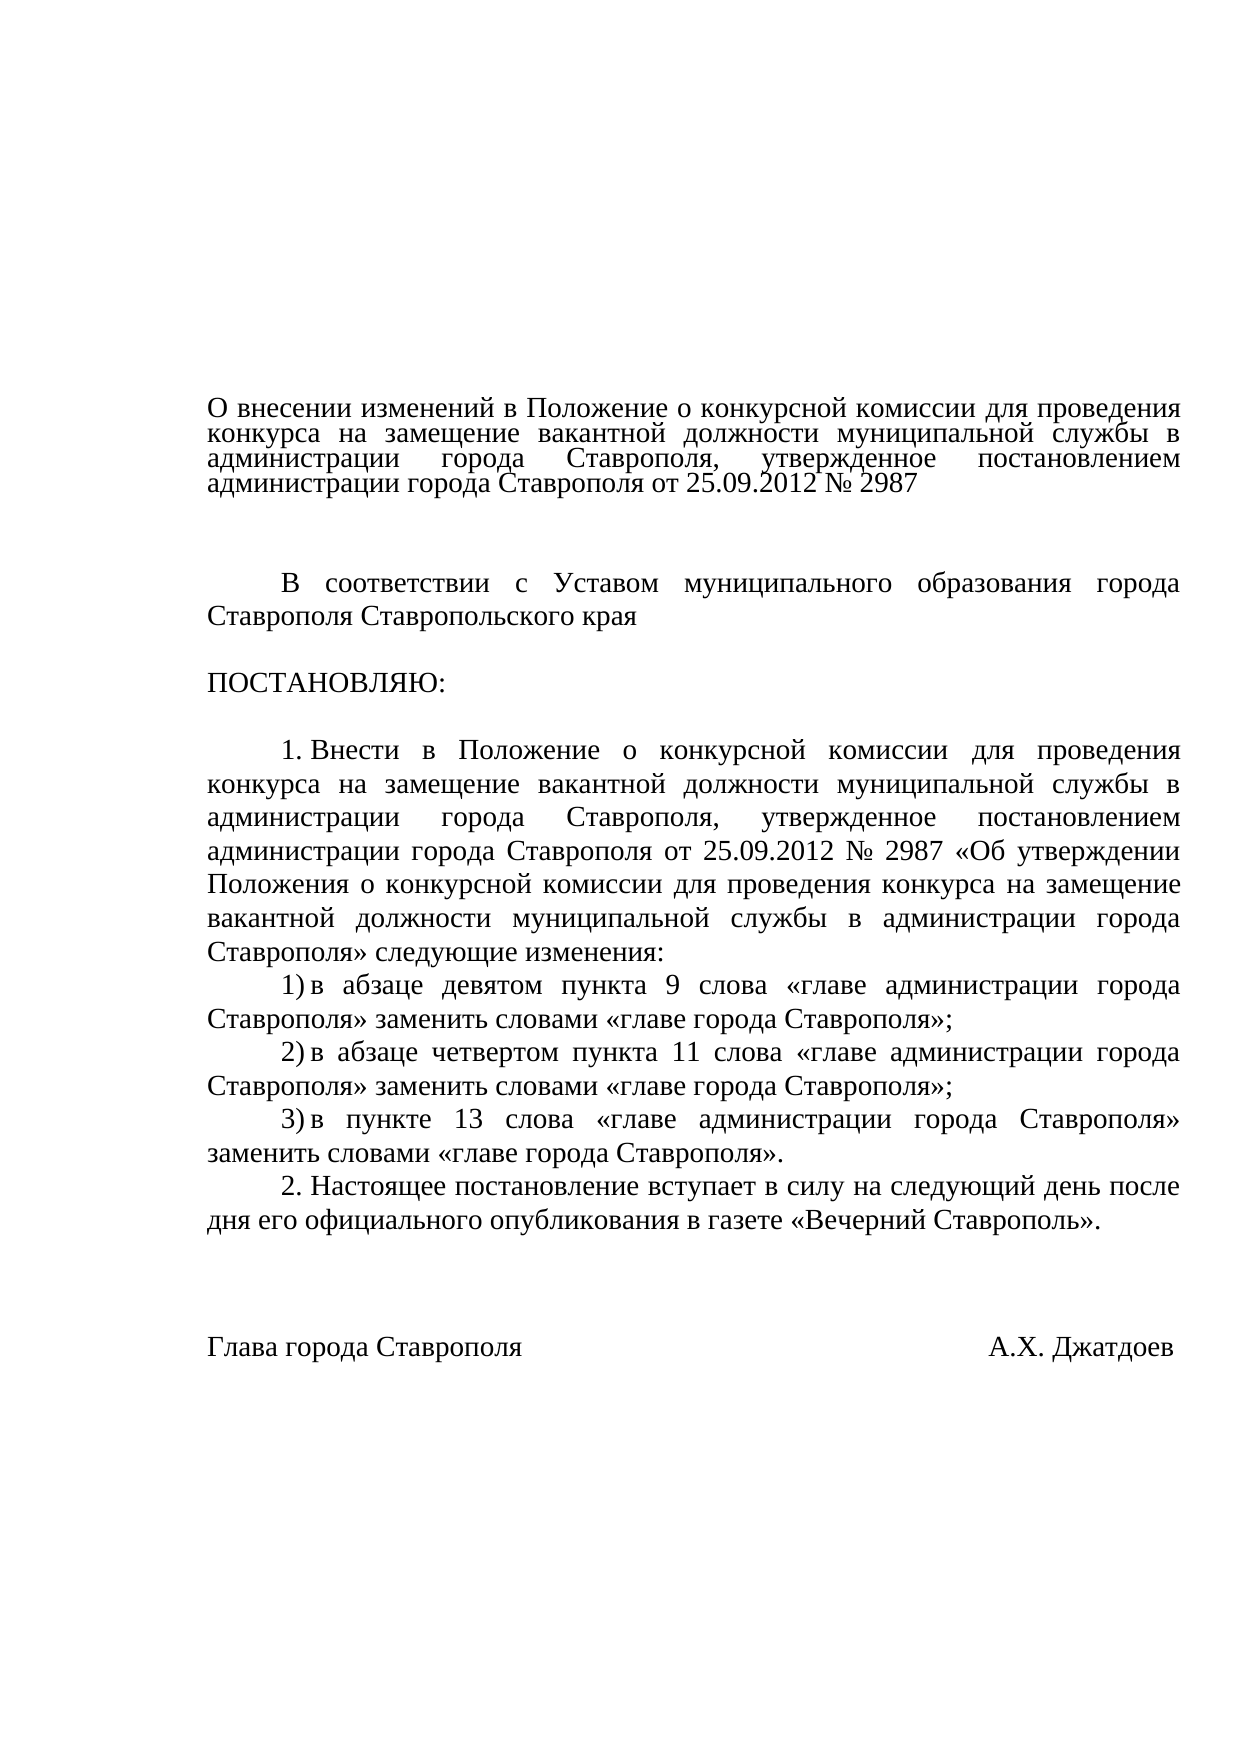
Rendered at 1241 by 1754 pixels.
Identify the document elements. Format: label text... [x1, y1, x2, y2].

text Глава города Ставрополя А.Х. Джатдоев [207, 1336, 1181, 1361]
list Внести в Положение о конкурсной комиссии для проведения конкурса на замещение вакантной должности муниципальной службы в администрации города Ставрополя, утвержденное постановлением администрации города Ставрополя от 25.09.2012 № 2987 «Об утверждении Положения о конкурсной комиссии для проведения конкурса на замещение вакантной должности муниципальной службы в администрации города Ставрополя» следующие изменения: [207, 732, 1181, 967]
text ПОСТАНОВЛЯЮ: [207, 665, 1181, 699]
text О внесении изменений в Положение о конкурсной комиссии для проведения конкурса на замещение вакантной должности муниципальной службы в администрации города Ставрополя, утвержденное постановлением администрации города Ставрополя от 25.09.2012 № 2987 [207, 398, 1181, 498]
list в абзаце четвертом пункта 11 слова «главе администрации города Ставрополя» заменить словами «главе города Ставрополя»; [207, 1034, 1181, 1101]
list в пункте 13 слова «главе администрации города Ставрополя» заменить словами «главе города Ставрополя». [207, 1101, 1181, 1168]
title В соответствии с Уставом муниципального образования города Ставрополя Ставропольского края [207, 565, 1181, 632]
list в абзаце девятом пункта 9 слова «главе администрации города Ставрополя» заменить словами «главе города Ставрополя»; [207, 967, 1181, 1034]
list Настоящее постановление вступает в силу на следующий день после дня его официального опубликования в газете «Вечерний Ставрополь». [207, 1168, 1181, 1236]
